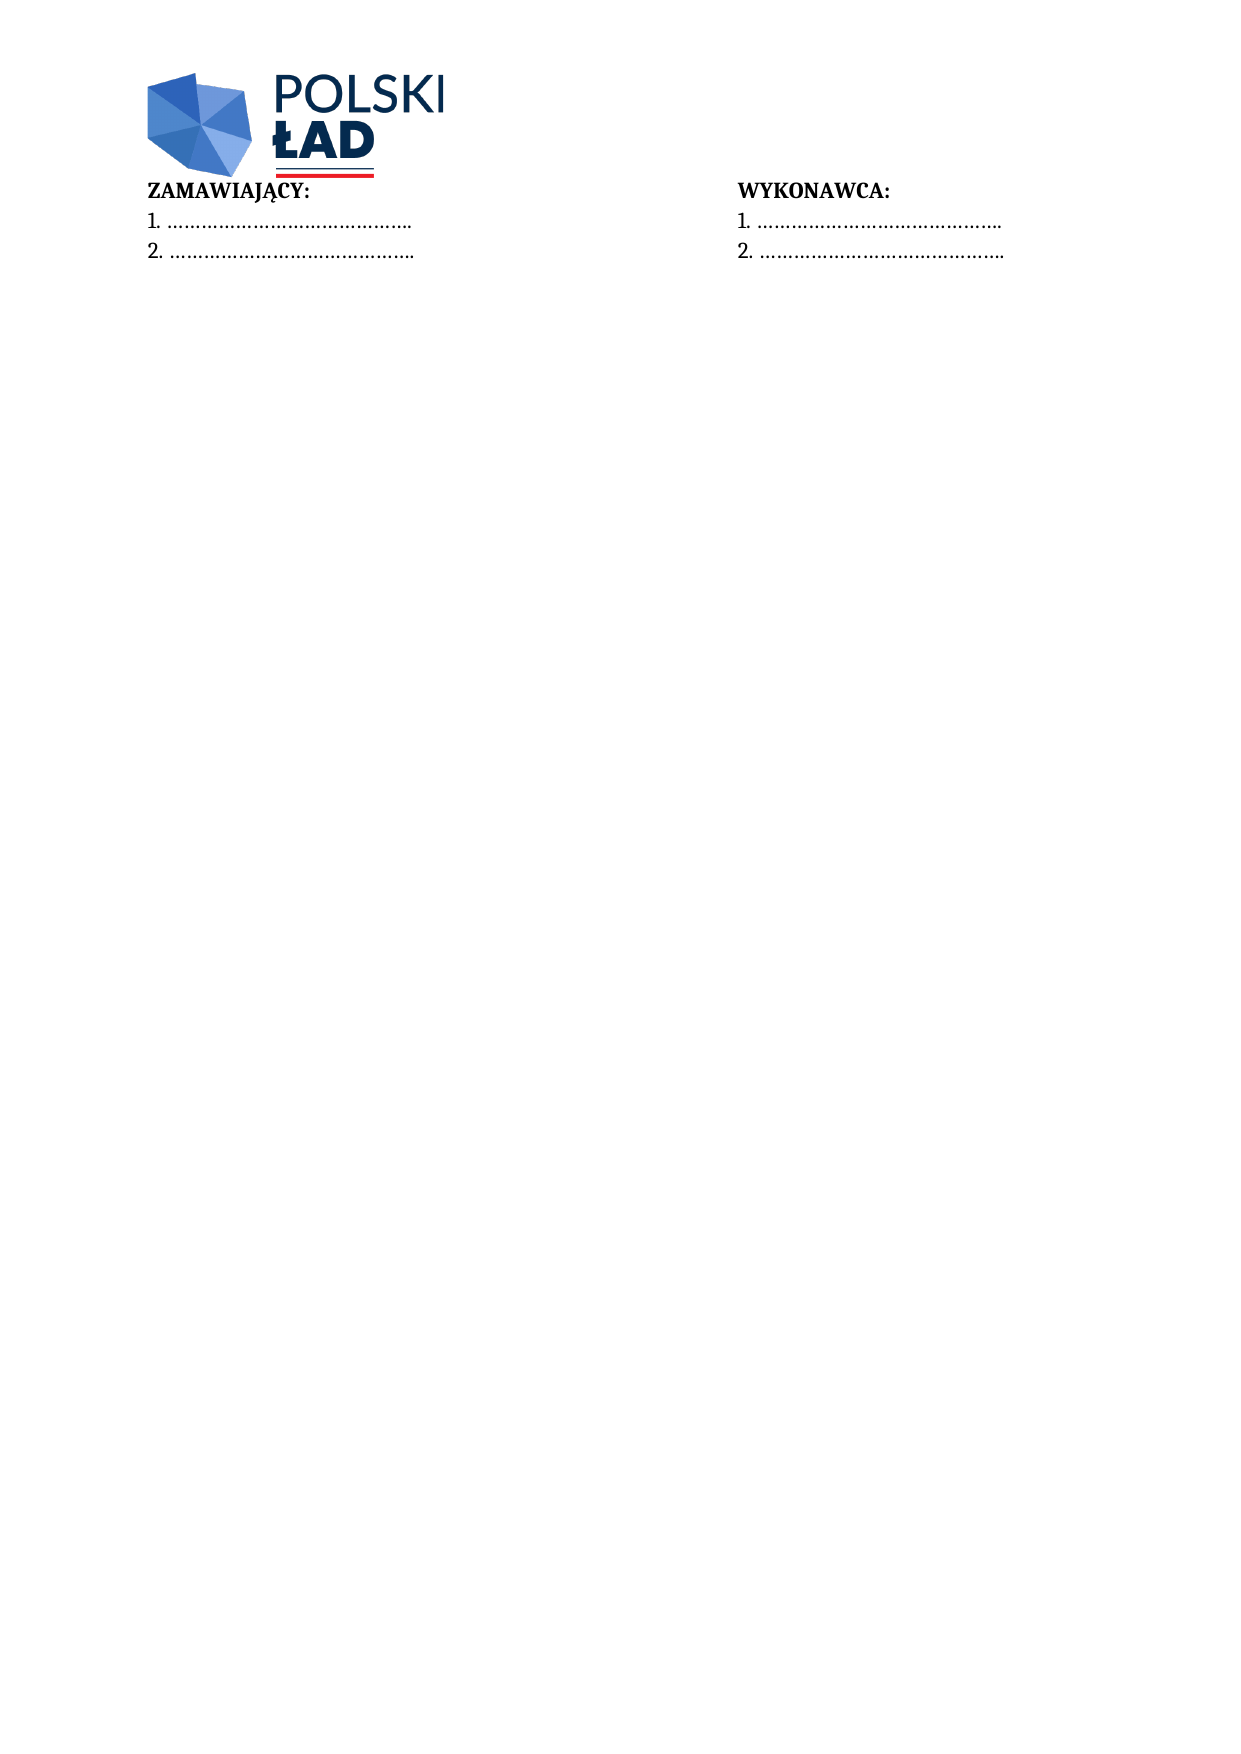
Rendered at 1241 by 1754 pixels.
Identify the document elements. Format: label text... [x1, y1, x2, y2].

picture [147, 73, 444, 178]
text 2. ……………………………………. 2. ……………………………………. [148, 238, 1092, 264]
text ZAMAWIAJĄCY: WYKONAWCA: [148, 177, 1092, 204]
text 1. ……………………………………. 1. ……………………………………. [148, 208, 1092, 234]
